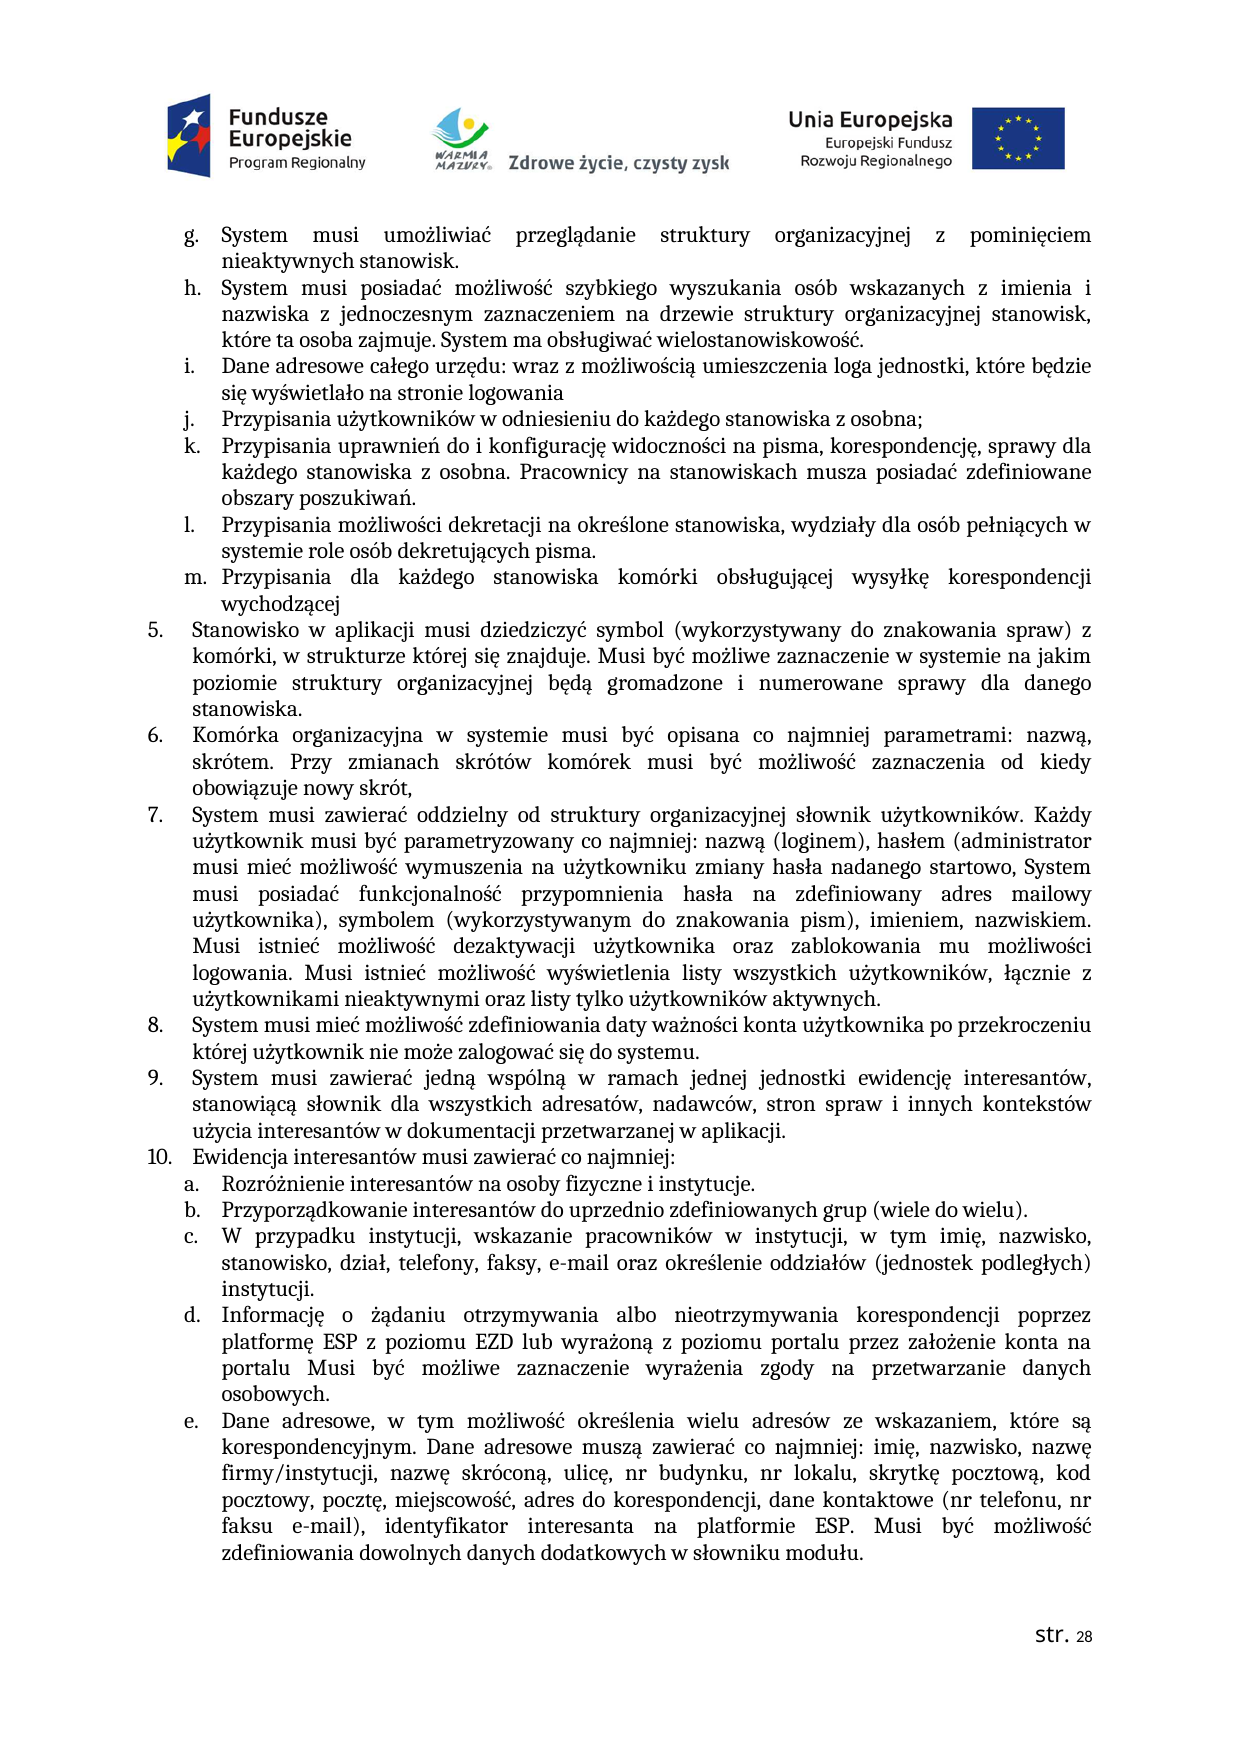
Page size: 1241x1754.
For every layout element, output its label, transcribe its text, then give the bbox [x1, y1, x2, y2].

list Stanowisko w aplikacji musi dziedziczyć symbol (wykorzystywany do znakowania spraw) z komórki, w strukturze której się znajduje. Musi być możliwe zaznaczenie w systemie na jakim poziomie struktury organizacyjnej będą gromadzone i numerowane sprawy dla danego stanowiska. [148, 617, 1093, 722]
picture [147, 73, 1085, 198]
list W przypadku instytucji, wskazanie pracowników w instytucji, w tym imię, nazwisko, stanowisko, dział, telefony, faksy, e-mail oraz określenie oddziałów (jednostek podległych) instytucji. [184, 1223, 1093, 1302]
list Przypisania użytkowników w odniesieniu do każdego stanowiska z osobna; [184, 406, 1093, 432]
list Komórka organizacyjna w systemie musi być opisana co najmniej parametrami: nazwą, skrótem. Przy zmianach skrótów komórek musi być możliwość zaznaczenia od kiedy obowiązuje nowy skrót, [148, 722, 1093, 801]
list Przypisania możliwości dekretacji na określone stanowiska, wydziały dla osób pełniących w systemie role osób dekretujących pisma. [184, 511, 1093, 564]
list Dane adresowe całego urzędu: wraz z możliwością umieszczenia loga jednostki, które będzie się wyświetlało na stronie logowania [184, 353, 1093, 406]
list Przypisania uprawnień do i konfigurację widoczności na pisma, korespondencję, sprawy dla każdego stanowiska z osobna. Pracownicy na stanowiskach musza posiadać zdefiniowane obszary poszukiwań. [184, 432, 1093, 511]
list Rozróżnienie interesantów na osoby fizyczne i instytucje. [184, 1170, 1093, 1197]
list System musi zawierać jedną wspólną w ramach jednej jednostki ewidencję interesantów, stanowiącą słownik dla wszystkich adresatów, nadawców, stron spraw i innych kontekstów użycia interesantów w dokumentacji przetwarzanej w aplikacji. [148, 1065, 1093, 1144]
list System musi posiadać możliwość szybkiego wyszukania osób wskazanych z imienia i nazwiska z jednoczesnym zaznaczeniem na drzewie struktury organizacyjnej stanowisk, które ta osoba zajmuje. System ma obsługiwać wielostanowiskowość. [184, 274, 1093, 353]
list System musi mieć możliwość zdefiniowania daty ważności konta użytkownika po przekroczeniu której użytkownik nie może zalogować się do systemu. [148, 1012, 1093, 1065]
list Przypisania dla każdego stanowiska komórki obsługującej wysyłkę korespondencji wychodzącej [184, 564, 1093, 617]
list System musi umożliwiać przeglądanie struktury organizacyjnej z pominięciem nieaktywnych stanowisk. [184, 222, 1093, 274]
list System musi zawierać oddzielny od struktury organizacyjnej słownik użytkowników. Każdy użytkownik musi być parametryzowany co najmniej: nazwą (loginem), hasłem (administrator musi mieć możliwość wymuszenia na użytkowniku zmiany hasła nadanego startowo, System musi posiadać funkcjonalność przypomnienia hasła na zdefiniowany adres mailowy użytkownika), symbolem (wykorzystywanym do znakowania pism), imieniem, nazwiskiem. Musi istnieć możliwość dezaktywacji użytkownika oraz zablokowania mu możliwości logowania. Musi istnieć możliwość wyświetlenia listy wszystkich użytkowników, łącznie z użytkownikami nieaktywnymi oraz listy tylko użytkowników aktywnych. [148, 801, 1093, 1012]
list Dane adresowe, w tym możliwość określenia wielu adresów ze wskazaniem, które są korespondencyjnym. Dane adresowe muszą zawierać co najmniej: imię, nazwisko, nazwę firmy/instytucji, nazwę skróconą, ulicę, nr budynku, nr lokalu, skrytkę pocztową, kod pocztowy, pocztę, miejscowość, adres do korespondencji, dane kontaktowe (nr telefonu, nr faksu e-mail), identyfikator interesanta na platformie ESP. Musi być możliwość zdefiniowania dowolnych danych dodatkowych w słowniku modułu. [184, 1407, 1093, 1566]
list Ewidencja interesantów musi zawierać co najmniej: [148, 1144, 1093, 1170]
list Informację o żądaniu otrzymywania albo nieotrzymywania korespondencji poprzez platformę ESP z poziomu EZD lub wyrażoną z poziomu portalu przez założenie konta na portalu Musi być możliwe zaznaczenie wyrażenia zgody na przetwarzanie danych osobowych. [184, 1302, 1093, 1407]
list Przyporządkowanie interesantów do uprzednio zdefiniowanych grup (wiele do wielu). [184, 1197, 1093, 1223]
